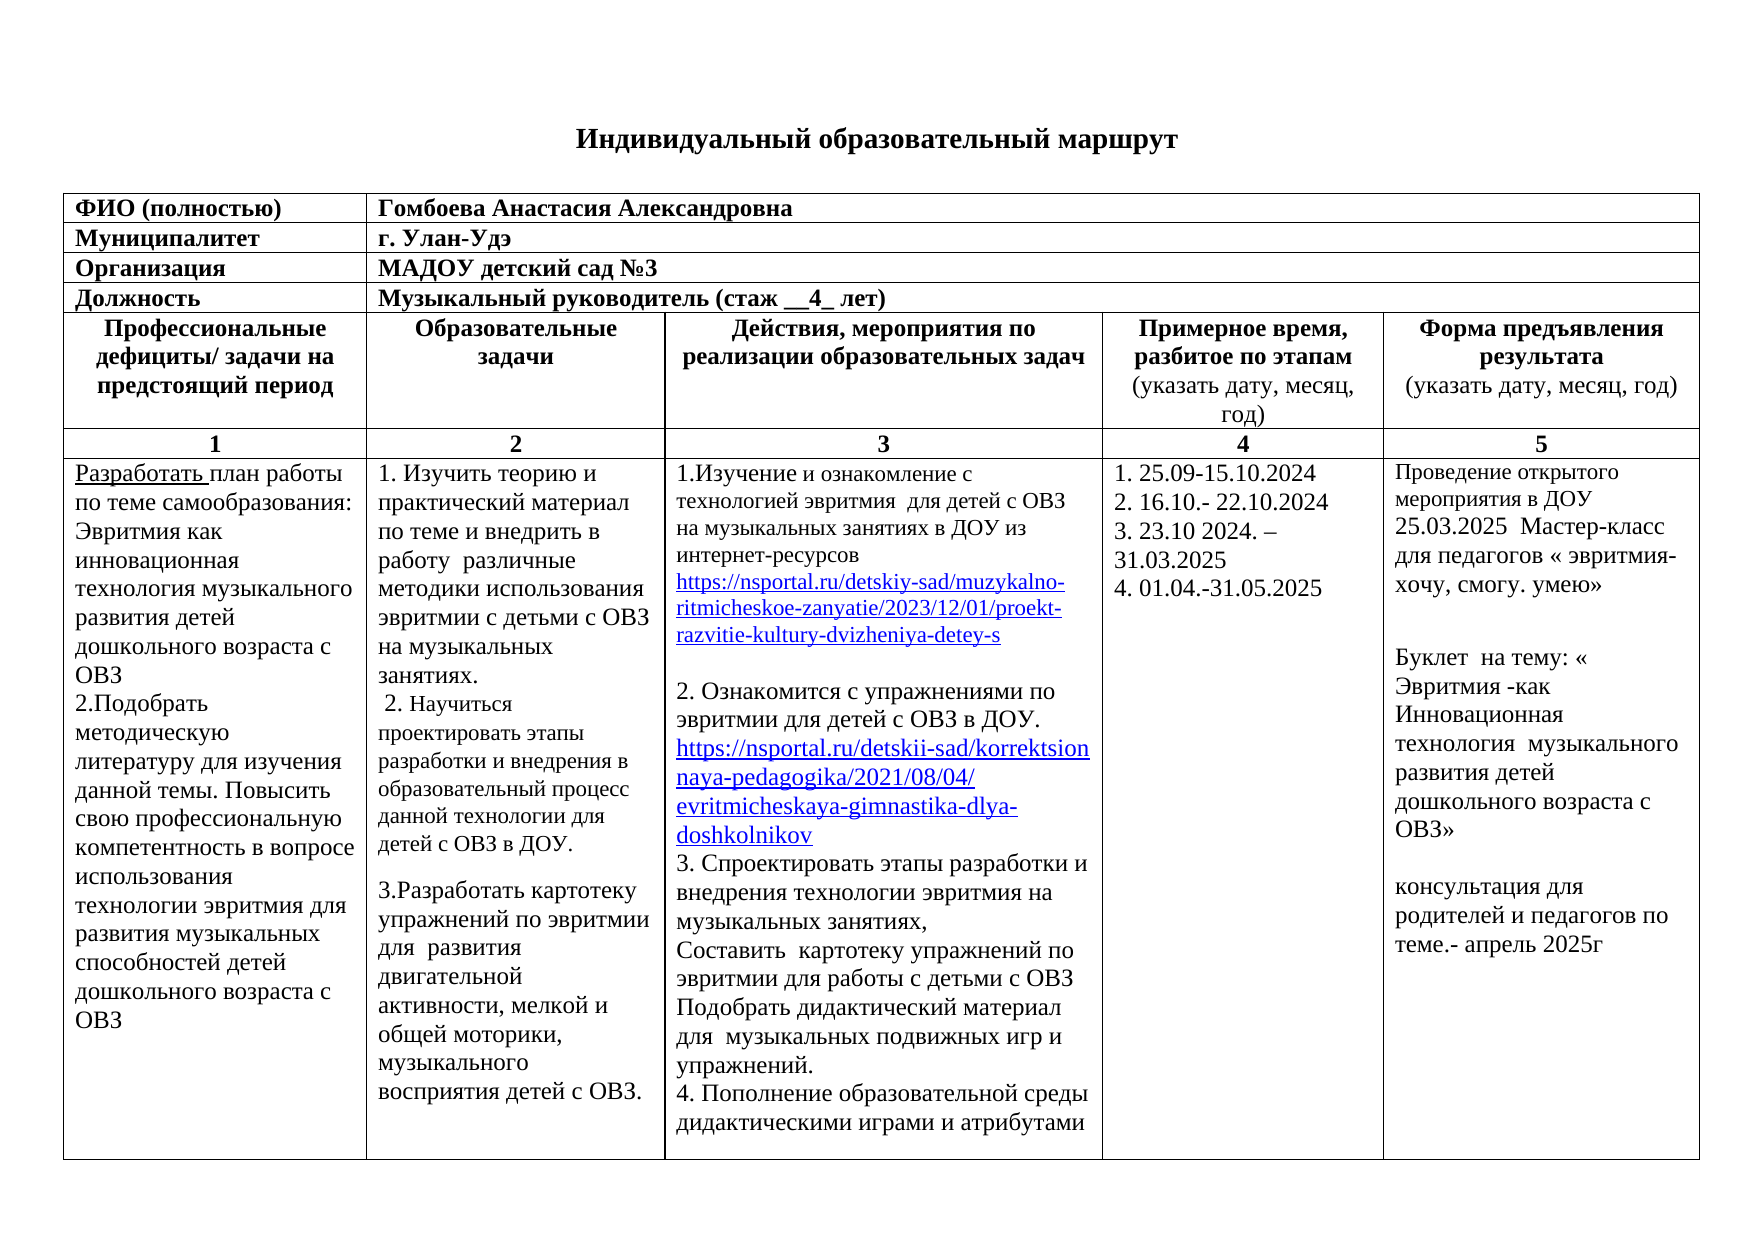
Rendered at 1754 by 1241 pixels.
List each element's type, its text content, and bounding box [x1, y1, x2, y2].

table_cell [666, 459, 1102, 1159]
table_cell 2 [367, 429, 664, 457]
table_cell 3 [666, 429, 1102, 457]
table_cell г. Улан-Удэ [367, 223, 1699, 252]
table_cell Муниципалитет [64, 223, 366, 252]
table_cell Профессиональные дефициты/ задачи на предстоящий период [64, 313, 366, 428]
text Индивидуальный образовательный маршрут [75, 121, 1679, 155]
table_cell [64, 459, 366, 1159]
table_cell 4 [1103, 429, 1383, 457]
table_cell МАДОУ детский сад №3 [367, 253, 1699, 282]
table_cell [1384, 459, 1699, 1159]
table_cell Организация [64, 253, 366, 282]
table_cell Музыкальный руководитель (стаж __4_ лет) [367, 283, 1699, 312]
table_cell Действия, мероприятия по реализации образовательных задач [666, 313, 1102, 428]
table_cell 5 [1384, 429, 1699, 457]
table_header ФИО (полностью) [64, 194, 366, 222]
table_cell 1 [64, 429, 366, 457]
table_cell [1103, 459, 1383, 1159]
table_cell Форма предъявления результата (указать дату, месяц, год) [1384, 313, 1699, 428]
table_cell Примерное время, разбитое по этапам (указать дату, месяц, год) [1103, 313, 1383, 428]
table_cell Должность [64, 283, 366, 312]
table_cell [367, 459, 664, 1159]
table_cell Образовательные задачи [367, 313, 664, 428]
table_header Гомбоева Анастасия Александровна [367, 194, 1699, 222]
